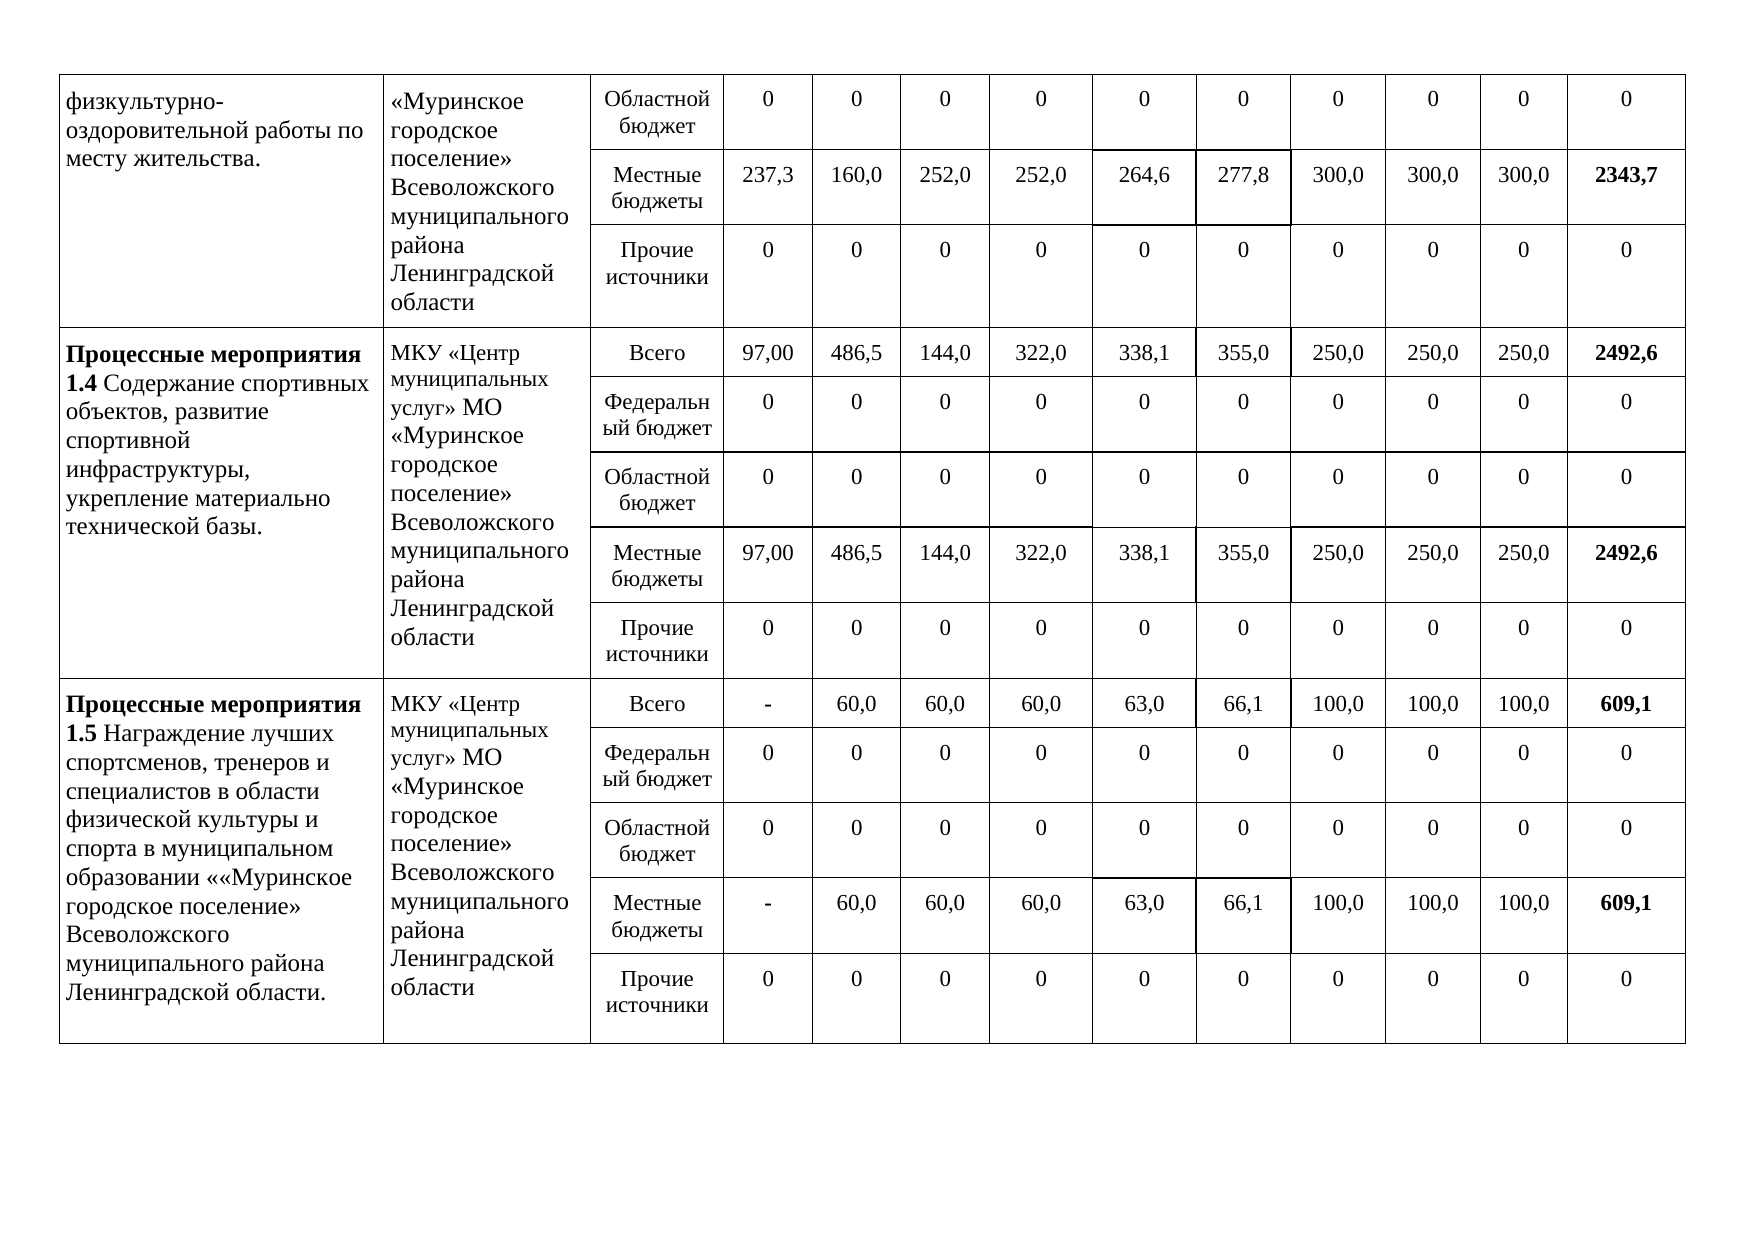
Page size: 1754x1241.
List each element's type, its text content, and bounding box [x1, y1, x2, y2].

table_cell 252,0 [901, 150, 989, 224]
table_cell 0 [1386, 954, 1480, 1043]
table_cell 0 [1093, 954, 1196, 1043]
table_cell 0 [724, 75, 812, 149]
table_cell 0 [1291, 225, 1385, 327]
table_cell 486,5 [813, 328, 900, 376]
table_cell 322,0 [990, 528, 1092, 602]
table_cell 0 [813, 377, 900, 451]
table_cell 300,0 [1386, 150, 1480, 224]
table_cell Всего [591, 328, 723, 376]
table_cell 0 [1093, 226, 1196, 327]
table_cell 0 [901, 225, 989, 327]
table_cell 0 [990, 453, 1092, 526]
table_cell 0 [1093, 75, 1196, 149]
table_cell 0 [813, 75, 900, 149]
table_cell 0 [1093, 453, 1196, 526]
table_cell 0 [901, 377, 989, 451]
table_cell 264,6 [1093, 151, 1195, 224]
table_cell 0 [901, 954, 989, 1043]
table_cell 486,5 [813, 528, 900, 602]
table_cell Местные бюджеты [591, 878, 723, 953]
table_cell 0 [1481, 453, 1567, 526]
table_cell 0 [1291, 803, 1385, 877]
table_cell 66,1 [1197, 679, 1290, 727]
table_cell 0 [1291, 728, 1385, 802]
table_cell 0 [1093, 728, 1196, 802]
table_cell 66,1 [1197, 879, 1290, 953]
table_cell 609,1 [1568, 679, 1685, 727]
table_cell 63,0 [1093, 679, 1195, 727]
table_cell 100,0 [1292, 679, 1385, 727]
table_cell 0 [1568, 954, 1685, 1043]
table_cell 160,0 [813, 150, 900, 224]
table_cell 0 [813, 453, 900, 526]
table_cell 0 [1291, 954, 1385, 1043]
table_cell 355,0 [1197, 328, 1290, 376]
table_cell 0 [1197, 603, 1290, 677]
table_cell 97,00 [724, 528, 812, 602]
table_cell 63,0 [1093, 879, 1195, 953]
table_cell 0 [990, 954, 1092, 1043]
table_cell Прочие источники [591, 603, 723, 677]
table_cell 250,0 [1292, 328, 1385, 376]
table_cell - [724, 679, 812, 727]
table_cell 0 [990, 803, 1092, 877]
table_cell 0 [724, 453, 812, 526]
table_cell 0 [990, 75, 1092, 149]
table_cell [384, 679, 590, 1043]
table_cell Всего [591, 679, 723, 727]
table_cell 0 [1481, 377, 1567, 451]
table_cell 0 [1386, 453, 1480, 526]
table_cell 0 [1568, 603, 1685, 677]
table_cell 0 [1568, 728, 1685, 802]
table_cell Процессные мероприятия 1.5 Награждение лучших спортсменов, тренеров и специалистов в области физической культуры и спорта в муниципальном образовании ««Муринское городское поселение» Всеволожского муниципального района Ленинградской области. [60, 679, 383, 1043]
table_cell 0 [1568, 225, 1685, 327]
table_cell 250,0 [1481, 528, 1567, 602]
table_cell 0 [1291, 603, 1385, 677]
table_cell 144,0 [901, 328, 989, 376]
table_cell 0 [1291, 75, 1385, 149]
table_cell 250,0 [1292, 528, 1385, 602]
table_cell 0 [1197, 954, 1290, 1043]
table_cell 0 [1093, 803, 1196, 877]
table_cell 0 [1386, 728, 1480, 802]
table_cell 100,0 [1481, 679, 1567, 727]
table_cell 0 [990, 377, 1092, 451]
table_cell 60,0 [990, 878, 1092, 953]
table_cell 2492,6 [1568, 528, 1685, 602]
table_cell Местные бюджеты [591, 528, 723, 602]
table_cell 355,0 [1197, 528, 1290, 602]
table_cell 97,00 [724, 328, 812, 376]
table_cell 0 [1386, 225, 1480, 327]
table_cell 0 [813, 803, 900, 877]
table_cell 0 [990, 603, 1092, 677]
table_cell Федеральный бюджет [591, 728, 723, 802]
table_cell 250,0 [1386, 528, 1480, 602]
table_cell 0 [901, 803, 989, 877]
table_cell 0 [1197, 803, 1290, 877]
table_cell Областной бюджет [591, 453, 723, 526]
table_cell 338,1 [1093, 328, 1195, 376]
table_cell 100,0 [1481, 878, 1567, 953]
table_cell 0 [1481, 225, 1567, 327]
table_cell 0 [813, 603, 900, 677]
table_cell 0 [1093, 603, 1196, 677]
table_cell 0 [1481, 954, 1567, 1043]
table_cell 60,0 [813, 679, 900, 727]
table_cell 0 [724, 803, 812, 877]
table_cell 250,0 [1386, 328, 1480, 376]
table_cell 322,0 [990, 328, 1092, 376]
table_cell 0 [1197, 377, 1290, 451]
table_cell 0 [813, 954, 900, 1043]
table_cell 100,0 [1386, 679, 1480, 727]
table_cell 0 [724, 603, 812, 677]
table_cell 0 [1568, 377, 1685, 451]
table_cell 0 [1386, 603, 1480, 677]
table_cell 0 [990, 728, 1092, 802]
table_cell 60,0 [901, 878, 989, 953]
table_cell Прочие источники [591, 225, 723, 327]
table_cell 2343,7 [1568, 150, 1685, 224]
table_cell 0 [1386, 75, 1480, 149]
table_cell 0 [1568, 803, 1685, 877]
table_cell Федеральный бюджет [591, 377, 723, 451]
table_cell 0 [1568, 453, 1685, 526]
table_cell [384, 328, 590, 677]
table_cell 0 [1291, 377, 1385, 451]
table_cell Областной бюджет [591, 803, 723, 877]
table_cell 60,0 [813, 878, 900, 953]
table_cell 609,1 [1568, 878, 1685, 953]
table_cell 300,0 [1292, 150, 1385, 224]
table_cell 0 [1093, 377, 1196, 451]
table_cell 0 [724, 225, 812, 327]
table_cell 0 [901, 453, 989, 526]
table_cell 0 [1197, 453, 1290, 526]
table_cell 0 [901, 728, 989, 802]
table_cell 0 [1481, 728, 1567, 802]
table_cell Процессные мероприятия 1.4 Содержание спортивных объектов, развитие спортивной инфраструктуры, укрепление материально технической базы. [60, 328, 383, 677]
table_cell 144,0 [901, 528, 989, 602]
table_cell 0 [724, 954, 812, 1043]
table_cell 100,0 [1292, 878, 1385, 953]
table_cell 0 [1197, 75, 1290, 149]
table_cell 300,0 [1481, 150, 1567, 224]
table_cell 2492,6 [1568, 328, 1685, 376]
table_cell 0 [1291, 453, 1385, 526]
table_cell 0 [901, 603, 989, 677]
table_cell Областной бюджет [591, 75, 723, 149]
table_cell 0 [1481, 75, 1567, 149]
table_cell 0 [1481, 803, 1567, 877]
table_cell 250,0 [1481, 328, 1567, 376]
table_cell 0 [724, 377, 812, 451]
table_cell 0 [1481, 603, 1567, 677]
table_cell 338,1 [1093, 528, 1195, 602]
table_cell 237,3 [724, 150, 812, 224]
table_cell 0 [1386, 803, 1480, 877]
table_cell 0 [901, 75, 989, 149]
table_cell 0 [724, 728, 812, 802]
table_cell 0 [1568, 75, 1685, 149]
table_cell 252,0 [990, 150, 1092, 224]
table_cell 60,0 [901, 679, 989, 727]
table_cell 0 [813, 225, 900, 327]
table_cell 0 [1197, 226, 1290, 327]
table_cell 0 [813, 728, 900, 802]
table_cell 0 [1386, 377, 1480, 451]
table_cell 100,0 [1386, 878, 1480, 953]
table_cell Местные бюджеты [591, 150, 723, 224]
table_cell 60,0 [990, 679, 1092, 727]
table_cell - [724, 878, 812, 953]
table_cell Прочие источники [591, 954, 723, 1043]
table_cell 0 [1197, 728, 1290, 802]
table_cell 277,8 [1197, 151, 1290, 224]
table_cell 0 [990, 225, 1092, 327]
